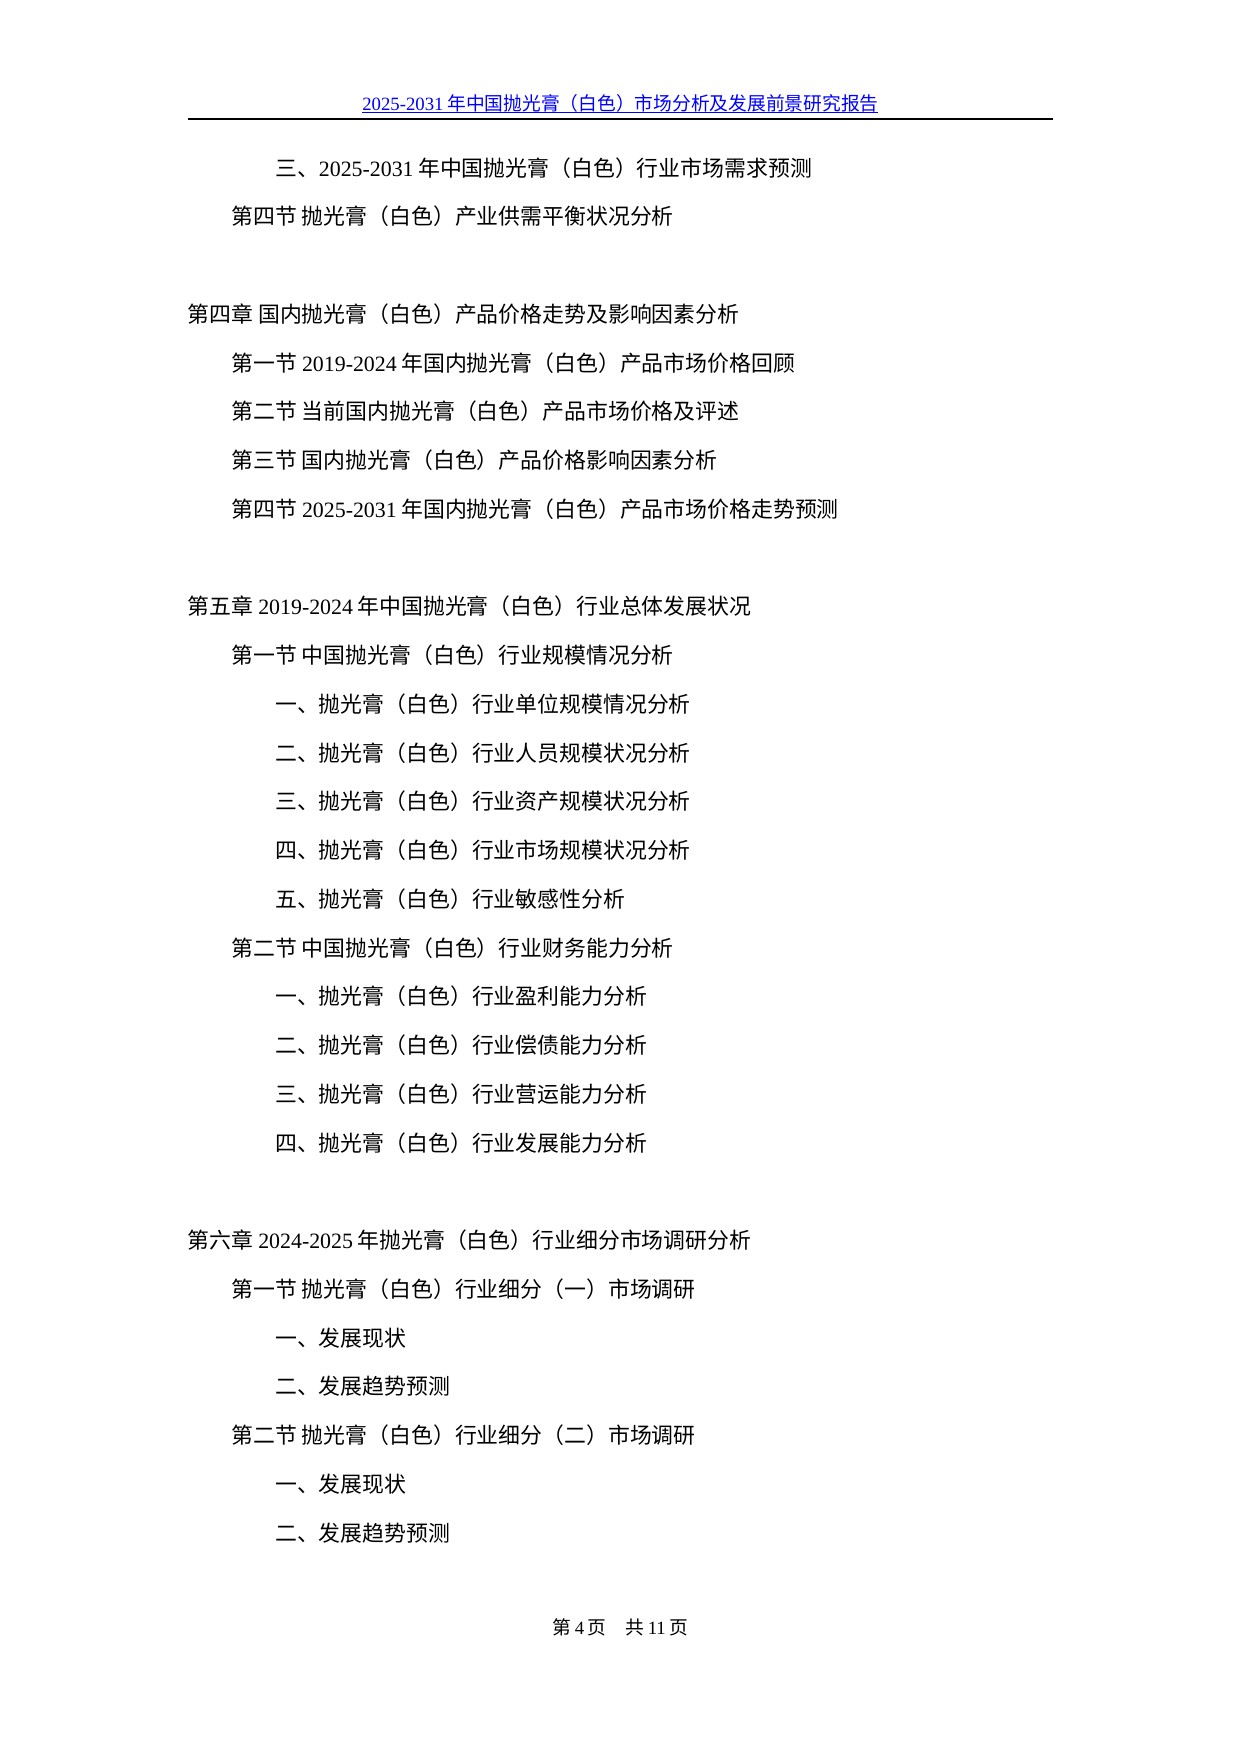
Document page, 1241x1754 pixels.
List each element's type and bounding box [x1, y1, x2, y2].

text [187, 150, 1053, 1548]
